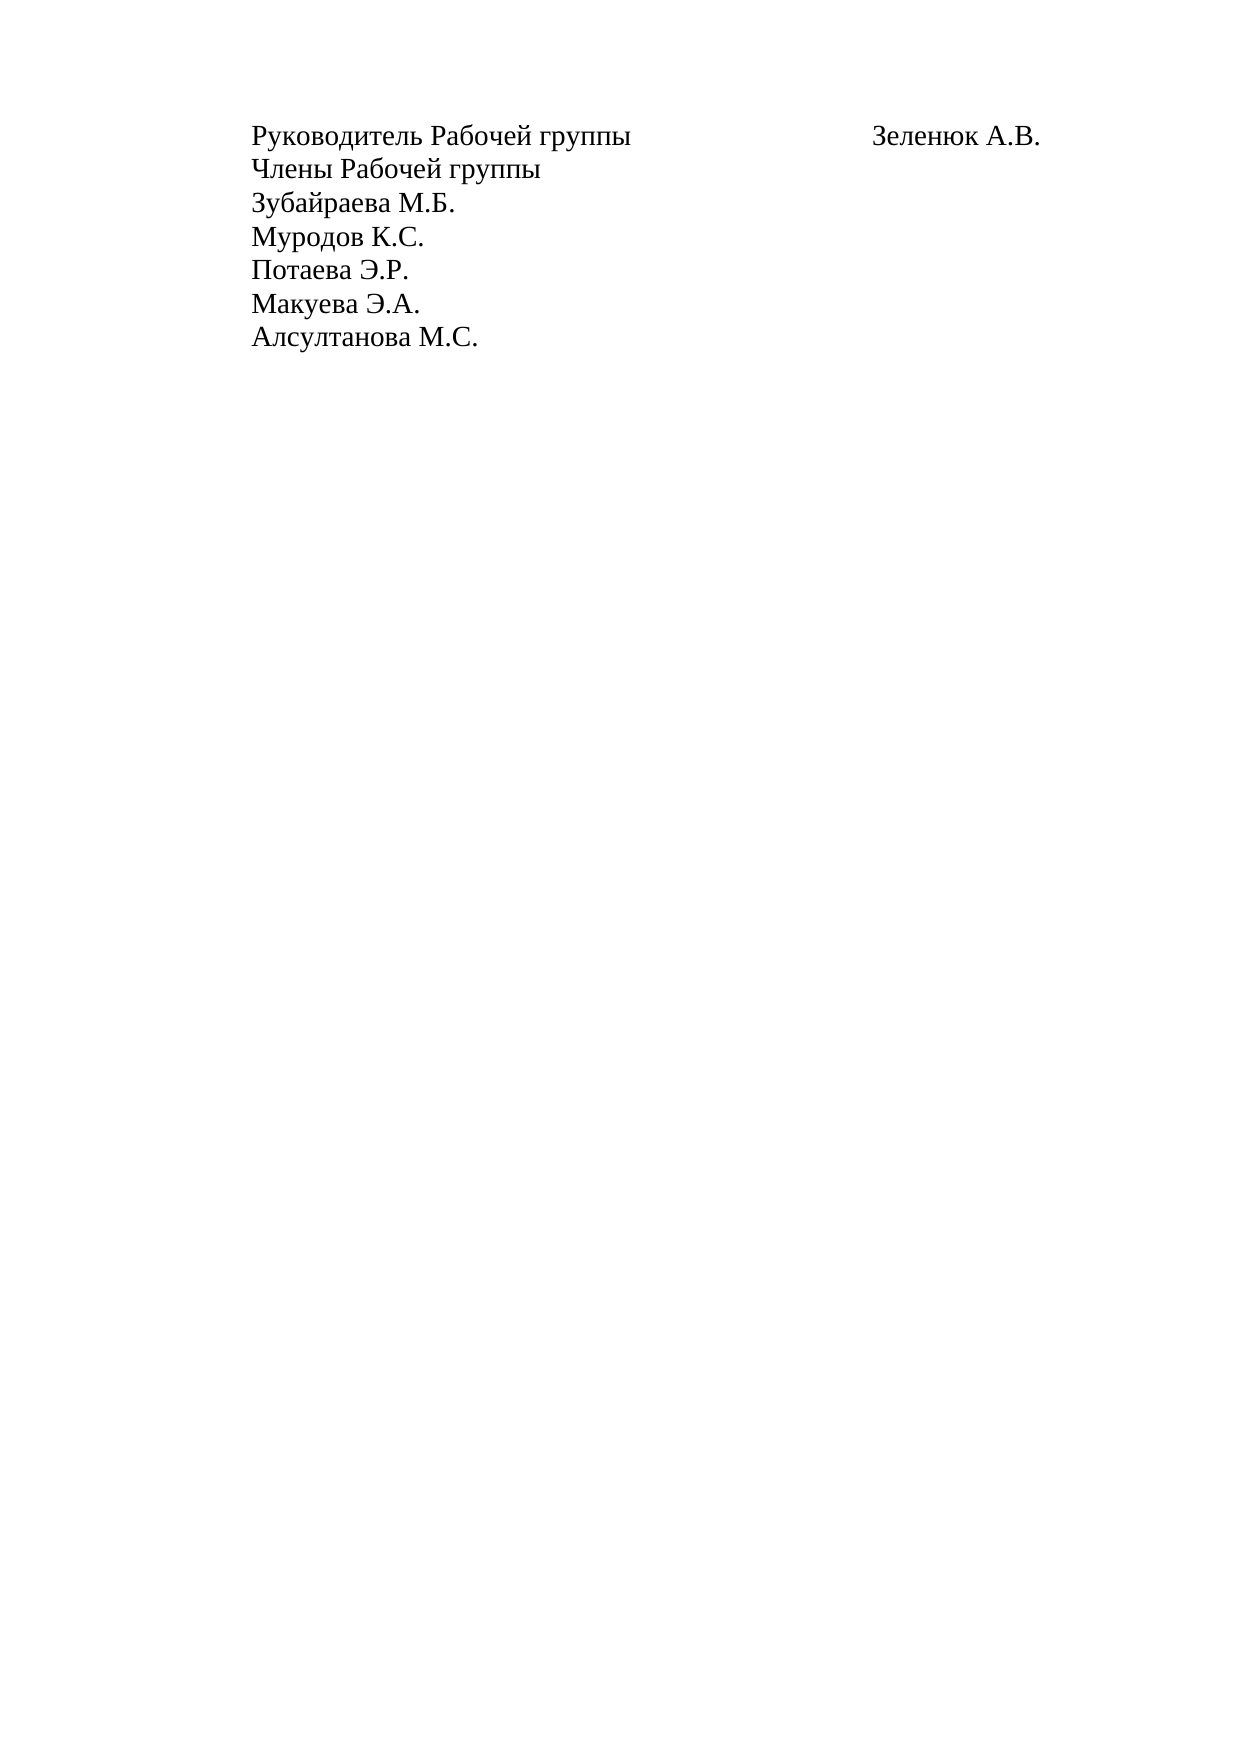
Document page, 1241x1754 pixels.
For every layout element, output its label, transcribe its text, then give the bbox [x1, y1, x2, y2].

text Муродов К.С. [177, 219, 1152, 252]
text Члены Рабочей группы [177, 152, 1152, 185]
text Макуева Э.А. [177, 286, 1152, 319]
text Алсултанова М.С. [177, 319, 1152, 353]
text Зубайраева М.Б. [177, 185, 1152, 219]
text Потаева Э.Р. [177, 252, 1152, 286]
text Руководитель Рабочей группы Зеленюк А.В. [177, 118, 1152, 152]
